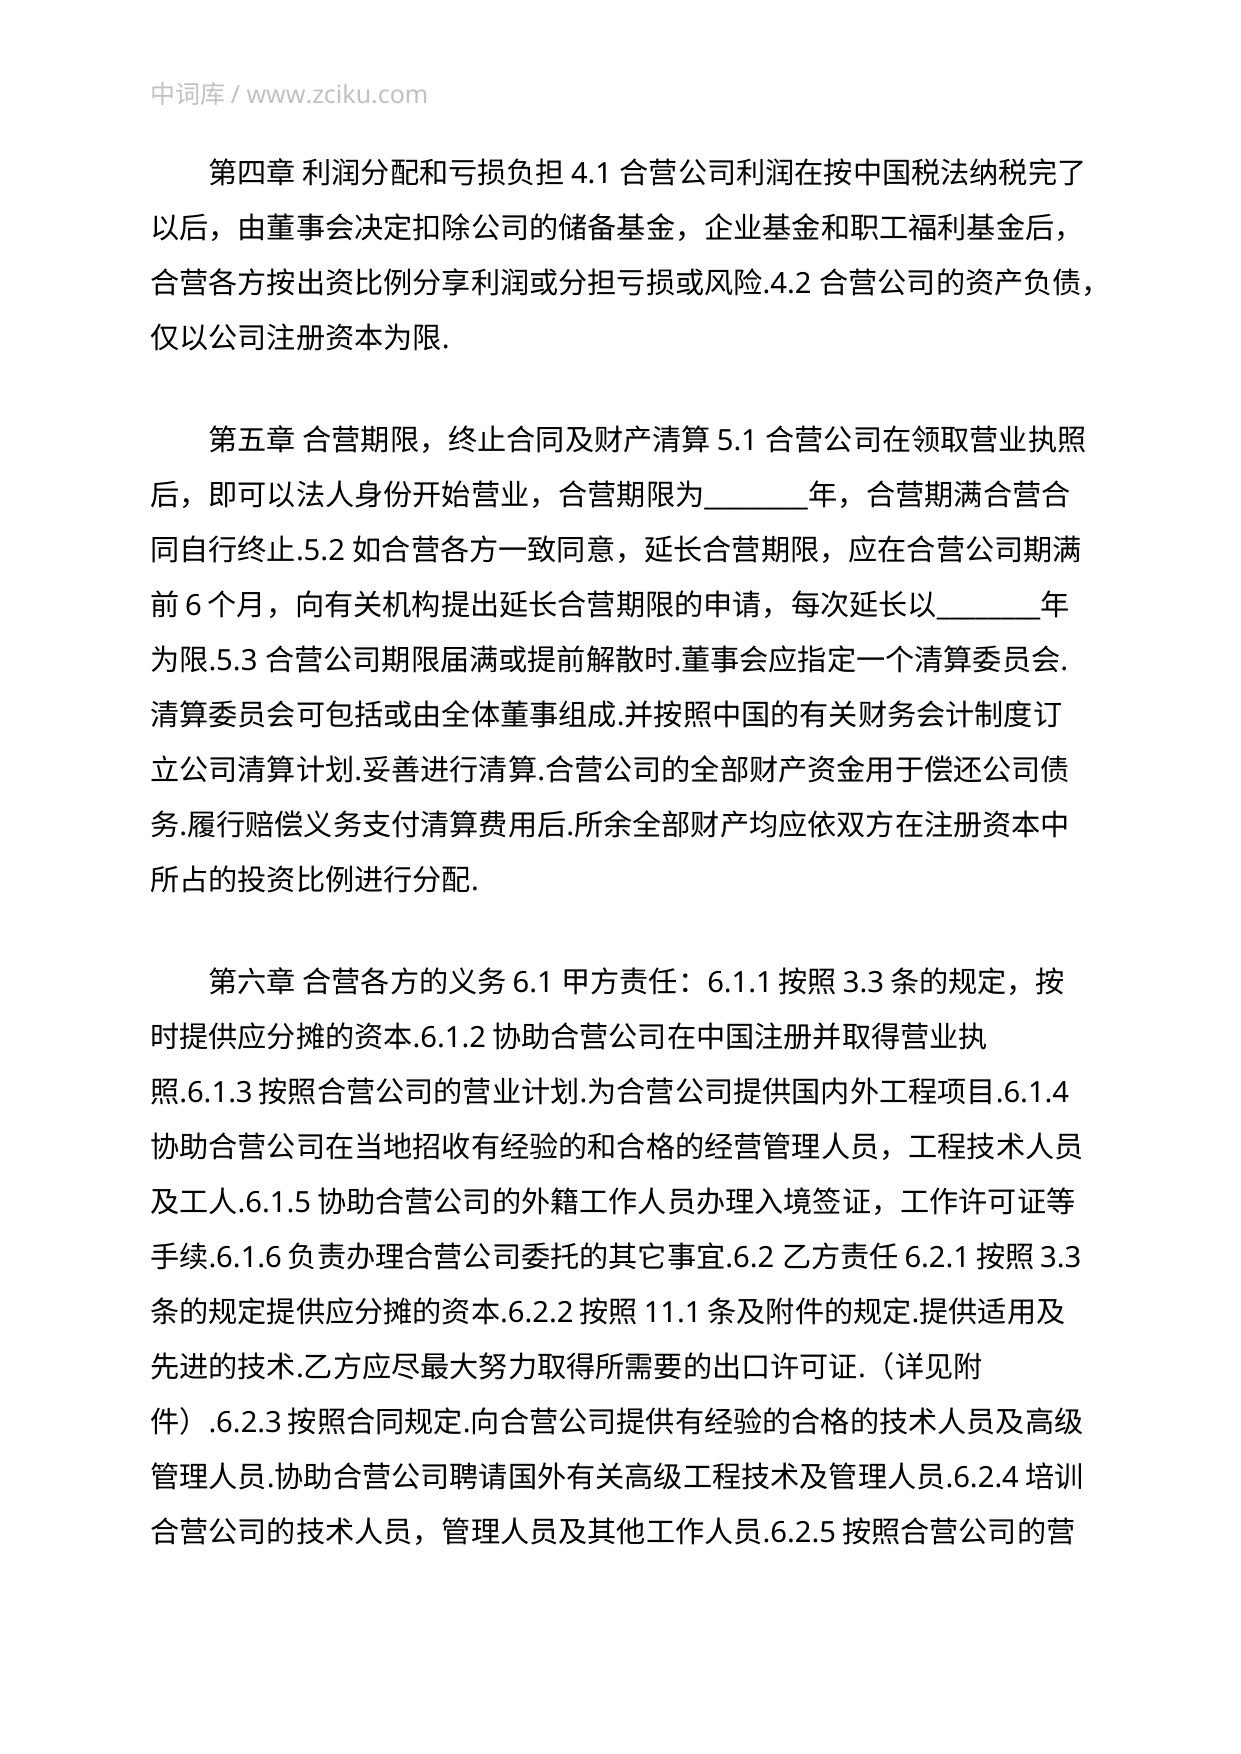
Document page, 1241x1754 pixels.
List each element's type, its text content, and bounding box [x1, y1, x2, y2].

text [150, 959, 1090, 1551]
text 第五章 合营期限，终止合同及财产清算5.1 合营公司在领取营业执照后，即可以法人身份开始营业，合营期限为________年，合营期满合营合同自行终止.5.2 如合营各方一致同意，延长合营期限，应在合营公司期满前6个月，向有关机构提出延长合营期限的申请，每次延长以________年为限.5.3 合营公司期限届满或提前解散时.董事会应指定一个清算委员会.清算委员会可包括或由全体董事组成.并按照中国的有关财务会计制度订立公司清算计划.妥善进行清算.合营公司的全部财产资金用于偿还公司债务.履行赔偿义务支付清算费用后.所余全部财产均应依双方在注册资本中所占的投资比例进行分配. [150, 417, 1090, 899]
text 第四章 利润分配和亏损负担4.1 合营公司利润在按中国税法纳税完了以后，由董事会决定扣除公司的储备基金，企业基金和职工福利基金后，合营各方按出资比例分享利润或分担亏损或风险.4.2 合营公司的资产负债，仅以公司注册资本为限. [150, 150, 1090, 357]
